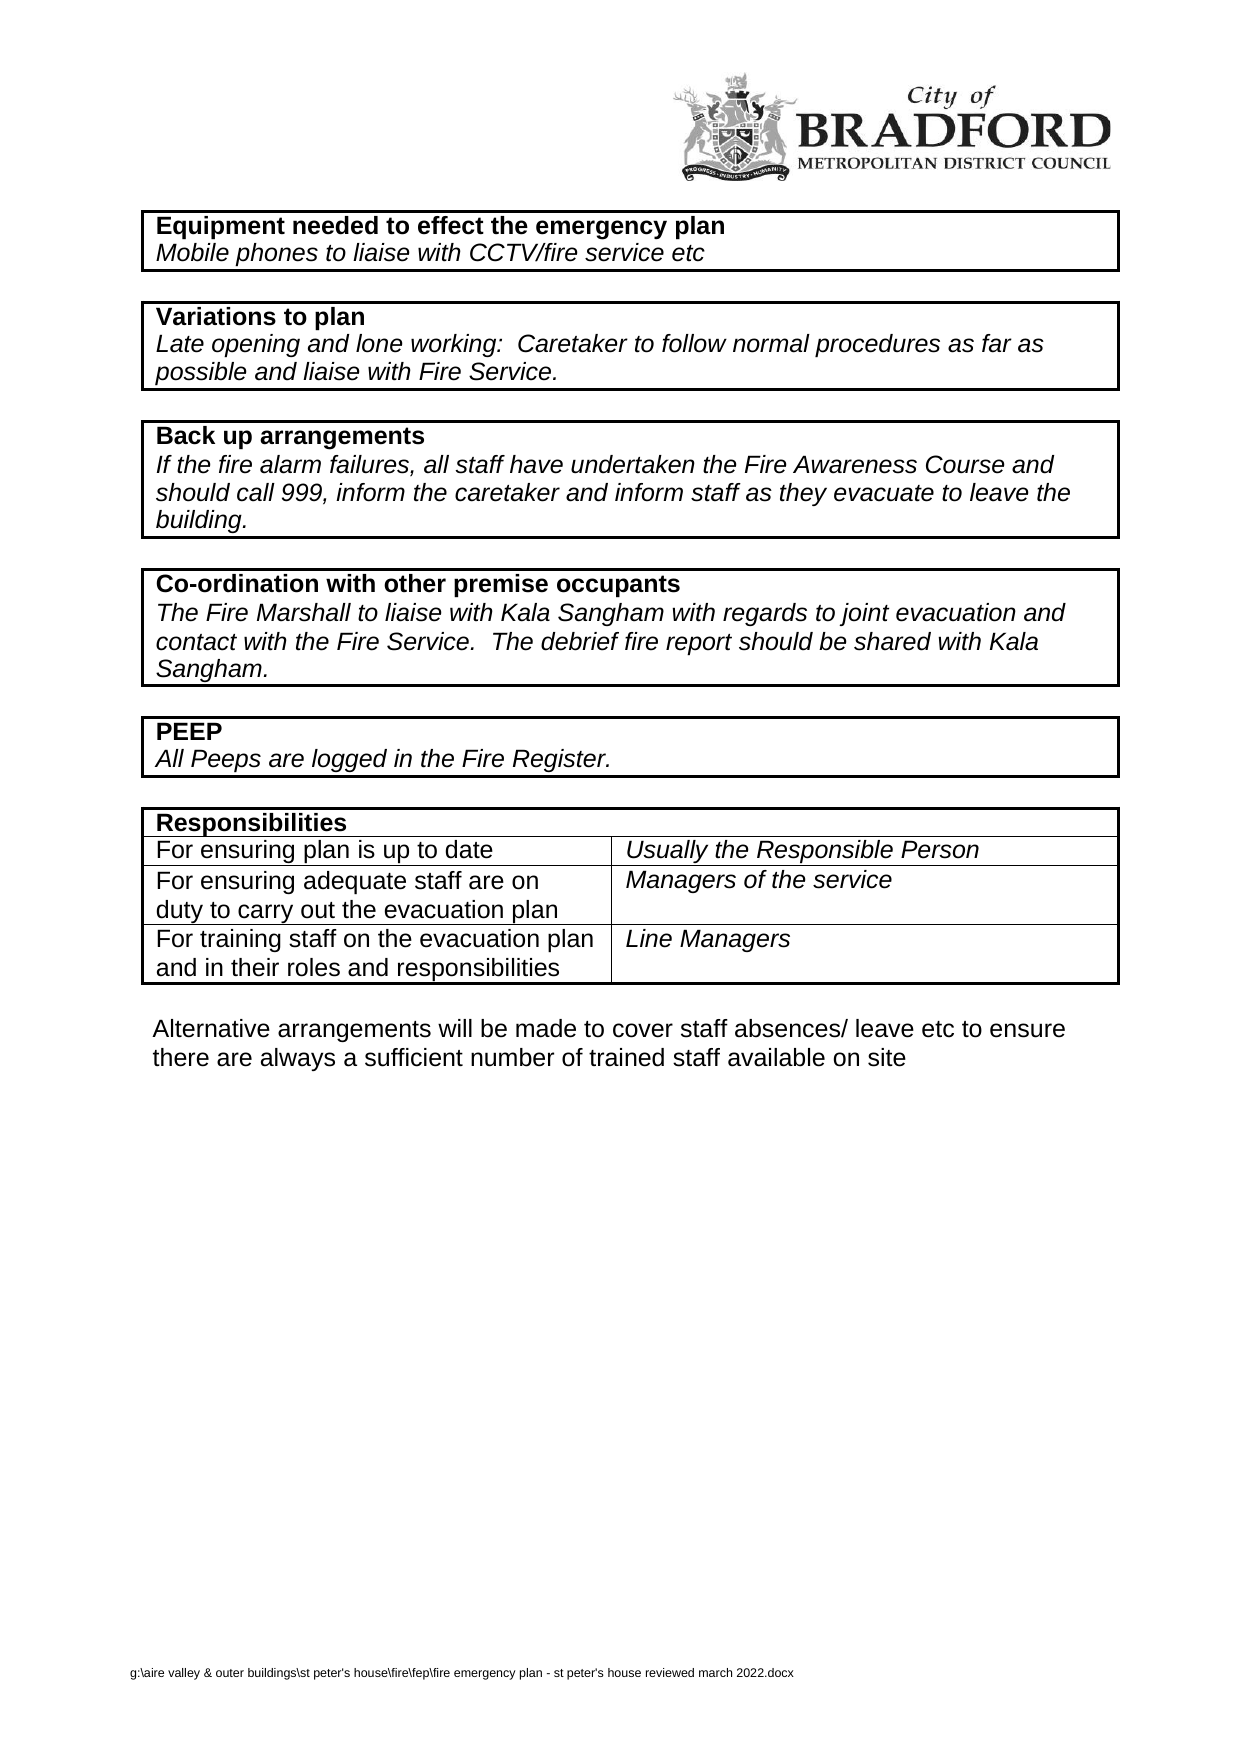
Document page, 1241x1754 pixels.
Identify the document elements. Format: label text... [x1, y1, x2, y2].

table_cell If the fire alarm failures, all staff have undertaken the Fire Awareness Course and should call 999, inform the caretaker and inform staff as they evacuate to leave the building. [144, 450, 1117, 536]
table_cell Late opening and lone working: Caretaker to follow normal procedures as far as possible and liaise with Fire Service. [144, 330, 1117, 388]
table_cell For training staff on the evacuation plan and in their roles and responsibilities [144, 925, 611, 982]
picture [672, 72, 1111, 181]
table_header Responsibilities [144, 810, 1117, 836]
table_header Co-ordination with other premise occupants [144, 571, 1117, 598]
table_cell Managers of the service [612, 866, 1117, 923]
table_header Variations to plan [144, 304, 1117, 330]
table_cell Line Managers [612, 925, 1117, 982]
table_cell The Fire Marshall to liaise with Kala Sangham with regards to joint evacuation and contact with the Fire Service. The debrief fire report should be shared with Kala Sangham. [144, 598, 1117, 684]
text Alternative arrangements will be made to cover staff absences/ leave etc to ensure there are always a sufficient number of trained staff available on site [152, 1014, 1068, 1071]
table_header PEEP [144, 719, 1117, 746]
table_header Back up arrangements [144, 423, 1117, 450]
table_cell For ensuring plan is up to date [144, 837, 611, 865]
table_cell All Peeps are logged in the Fire Register. [144, 746, 1117, 775]
table_cell Usually the Responsible Person [612, 837, 1117, 865]
table_cell Mobile phones to liaise with CCTV/fire service etc [144, 240, 1117, 269]
table_cell For ensuring adequate staff are on duty to carry out the evacuation plan [144, 866, 611, 923]
table_header Equipment needed to effect the emergency plan [144, 213, 1117, 240]
